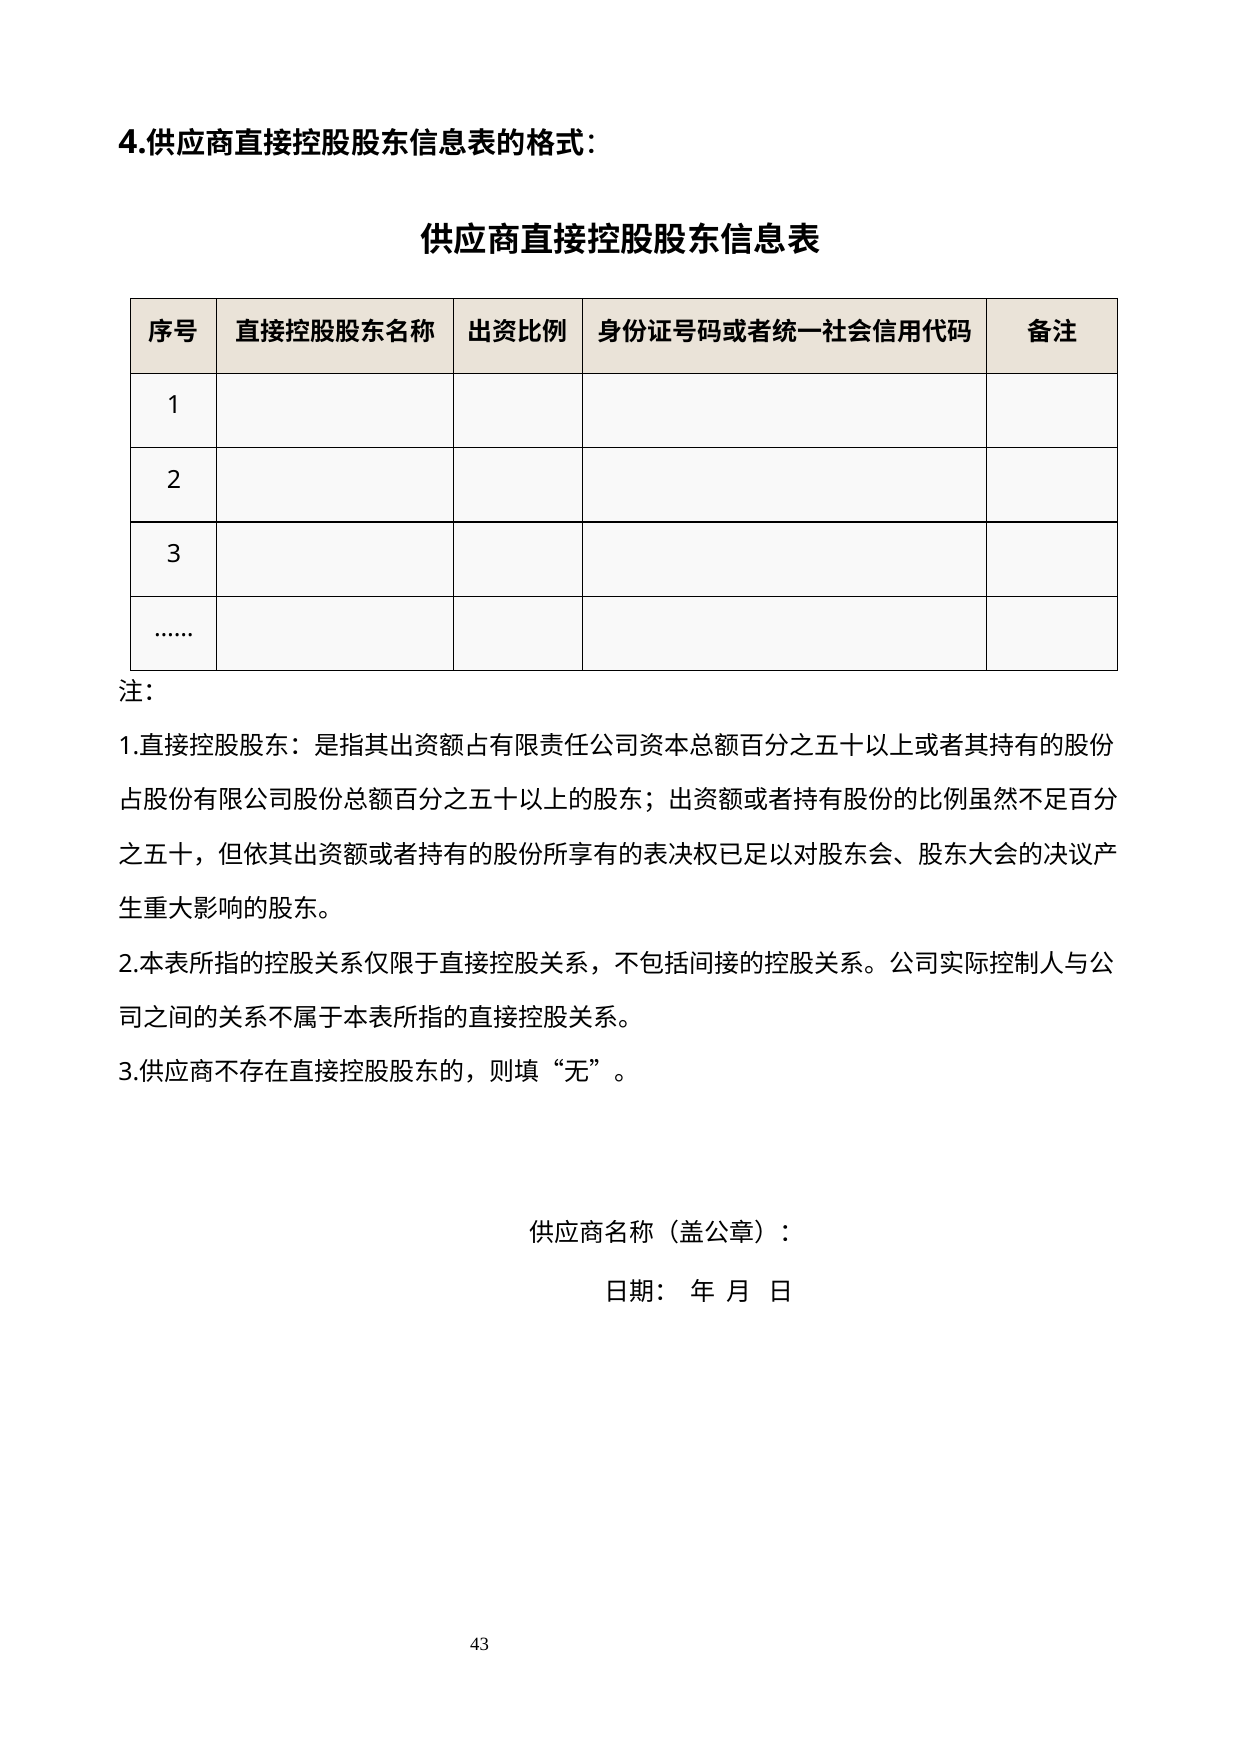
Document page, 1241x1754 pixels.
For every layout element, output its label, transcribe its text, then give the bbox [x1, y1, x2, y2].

table_cell [217, 597, 453, 670]
table_cell [583, 597, 986, 670]
text 日期： 年 月 日 [604, 1272, 1122, 1308]
table_cell [217, 523, 453, 596]
table_cell [987, 448, 1117, 521]
text 注： [118, 671, 1122, 707]
table_cell [454, 448, 582, 521]
text 2.本表所指的控股关系仅限于直接控股关系，不包括间接的控股关系。公司实际控制人与公司之间的关系不属于本表所指的直接控股关系。 [118, 943, 1122, 1034]
text 3.供应商不存在直接控股股东的，则填“无”。 [118, 1052, 1122, 1088]
table_cell [583, 374, 986, 447]
table_header 身份证号码或者统一社会信用代码 [583, 299, 986, 373]
table_cell [454, 597, 582, 670]
table_cell [583, 523, 986, 596]
text 供应商直接控股股东信息表 [118, 213, 1122, 261]
table_cell [217, 374, 453, 447]
table_header 备注 [987, 299, 1117, 373]
table_cell 3 [131, 523, 216, 596]
table_header 出资比例 [454, 299, 582, 373]
table_cell [987, 597, 1117, 670]
table_cell [217, 448, 453, 521]
table_cell [583, 448, 986, 521]
table_cell [987, 523, 1117, 596]
table_cell [454, 374, 582, 447]
text 供应商名称（盖公章）： [523, 1212, 1122, 1248]
table_cell [454, 523, 582, 596]
table_header 直接控股股东名称 [217, 299, 453, 373]
table_cell …… [131, 597, 216, 670]
table_cell [987, 374, 1117, 447]
table_cell 1 [131, 374, 216, 447]
table_cell 2 [131, 448, 216, 521]
text 1.直接控股股东：是指其出资额占有限责任公司资本总额百分之五十以上或者其持有的股份占股份有限公司股份总额百分之五十以上的股东；出资额或者持有股份的比例虽然不足百分之五十，但依其出资额或者持有的股份所享有的表决权已足以对股东会、股东大会的决议产生重大影响的股东。 [118, 726, 1122, 925]
table_header 序号 [131, 299, 216, 373]
text 4.供应商直接控股股东信息表的格式： [118, 118, 1072, 163]
